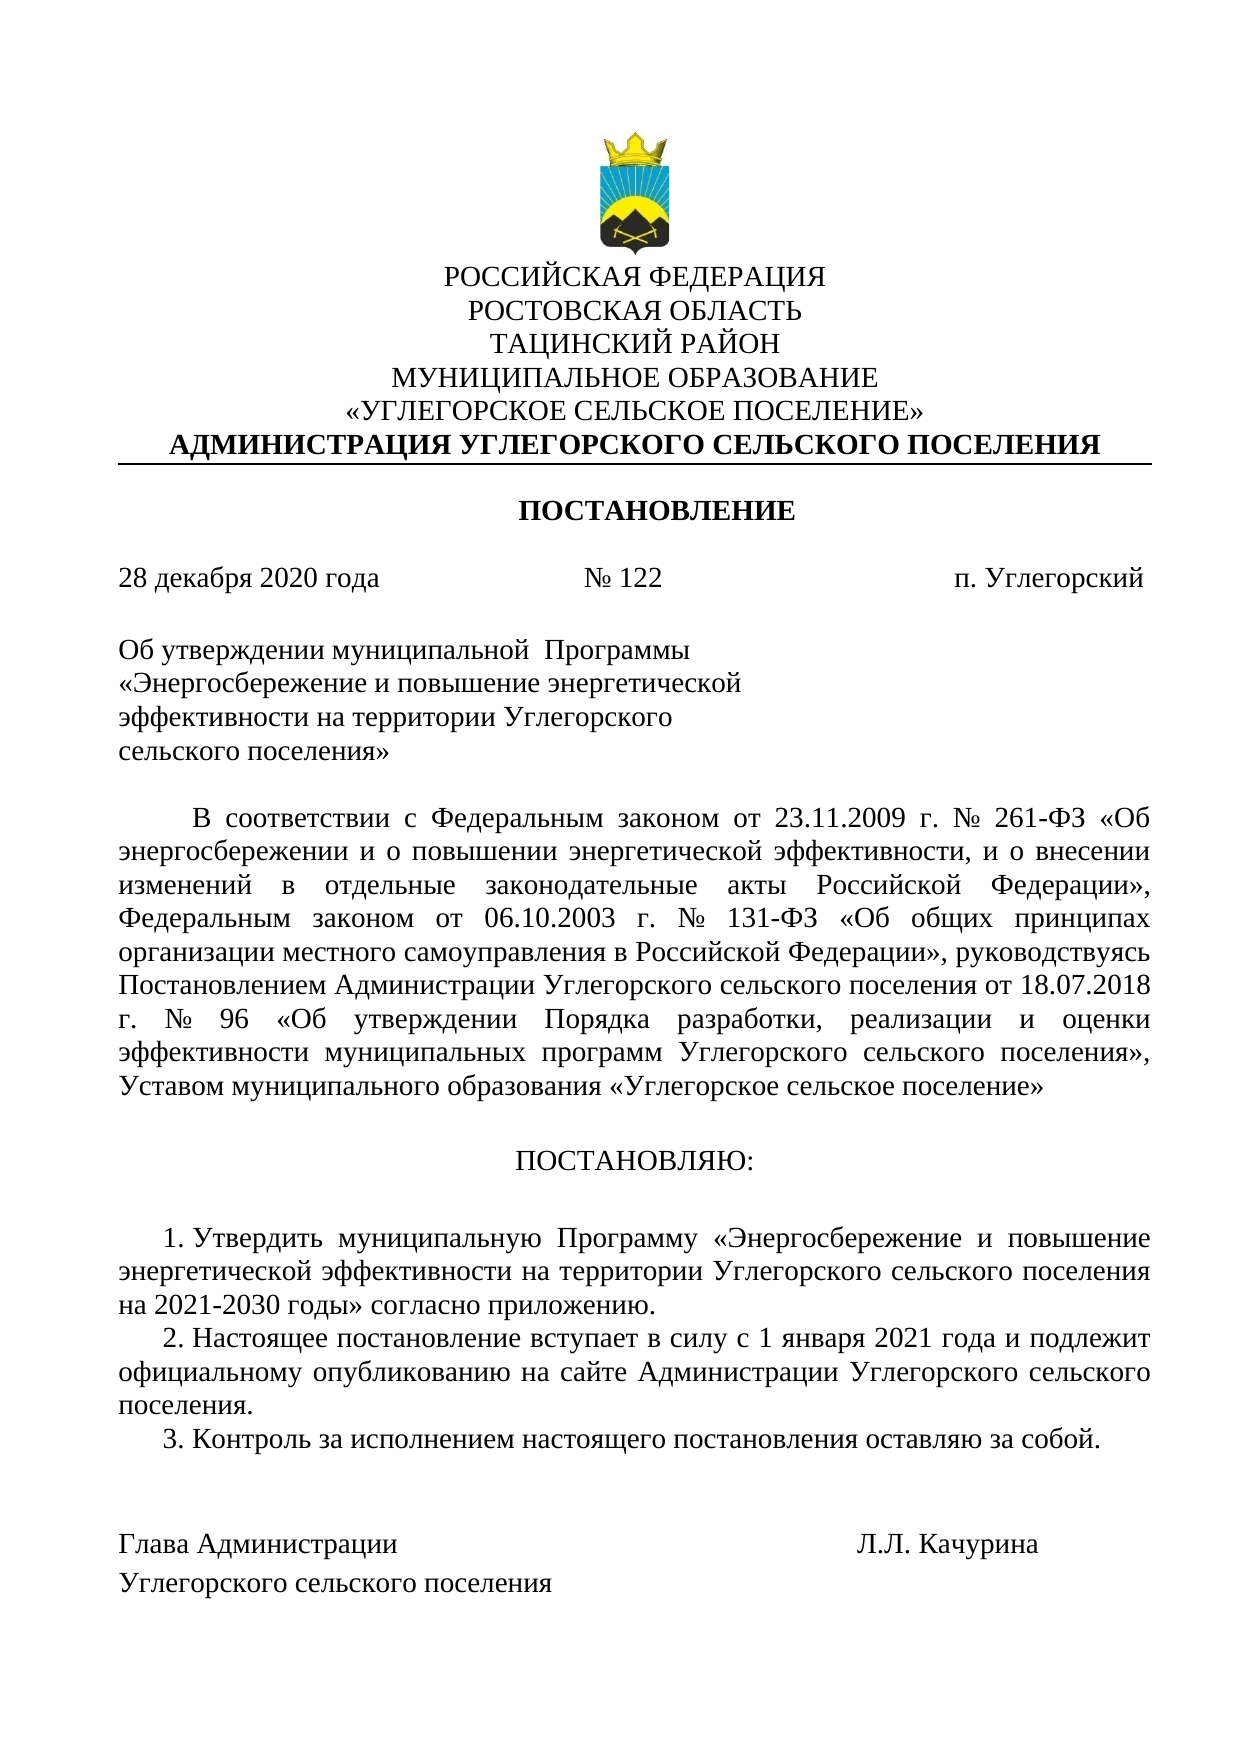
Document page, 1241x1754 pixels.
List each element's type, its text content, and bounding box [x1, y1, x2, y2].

subtitle ПОСТАНОВЛЕНИЕ [133, 493, 1181, 527]
picture [600, 132, 670, 255]
text «УГЛЕГОРСКОЕ СЕЛЬСКОЕ ПОСЕЛЕНИЕ» [118, 393, 1152, 427]
text сельского поселения» [118, 733, 1152, 766]
title В соответствии с Федеральным законом от 23.11.2009 г. № 261-ФЗ «Об энергосбережении и о повышении энергетической эффективности, и о внесении изменений в отдельные законодательные акты Российской Федерации», Федеральным законом от 06.10.2003 г. № 131-ФЗ «Об общих принципах организации местного самоуправления в Российской Федерации», руководствуясь Постановлением Администрации Углегорского сельского поселения от 18.07.2018 г. № 96 «Об утверждении Порядка разработки, реализации и оценки эффективности муниципальных программ Углегорского сельского поселения», Уставом муниципального образования «Углегорское сельское поселение» [118, 800, 1152, 1102]
text ПОСТАНОВЛЯЮ: [118, 1143, 1152, 1176]
text РОССИЙСКАЯ ФЕДЕРАЦИЯ [118, 259, 1152, 293]
text АДМИНИСТРАЦИЯ УГЛЕГОРСКОГО СЕЛЬСКОГО ПОСЕЛЕНИЯ [118, 427, 1152, 463]
text ТАЦИНСКИЙ РАЙОН [118, 326, 1152, 360]
text Глава Администрации Л.Л. Качурина [118, 1527, 1122, 1560]
text МУНИЦИПАЛЬНОЕ ОБРАЗОВАНИЕ [118, 360, 1152, 393]
text «Энергосбережение и повышение энергетической [118, 666, 1152, 699]
list Настоящее постановление вступает в силу с 1 января 2021 года и подлежит официальному опубликованию на сайте Администрации Углегорского сельского поселения. [118, 1320, 1152, 1421]
text эффективности на территории Углегорского [118, 699, 1152, 733]
list Утвердить муниципальную Программу «Энергосбережение и повышение энергетической эффективности на территории Углегорского сельского поселения на 2021-2030 годы» согласно приложению. [118, 1220, 1152, 1320]
text 28 декабря 2020 года № 122 п. Углегорский [118, 560, 1152, 593]
list Контроль за исполнением настоящего постановления оставляю за собой. [118, 1421, 1152, 1454]
text Об утверждении муниципальной Программы [118, 632, 1152, 666]
text РОСТОВСКАЯ ОБЛАСТЬ [118, 293, 1152, 326]
text Углегорского сельского поселения [118, 1565, 1122, 1599]
